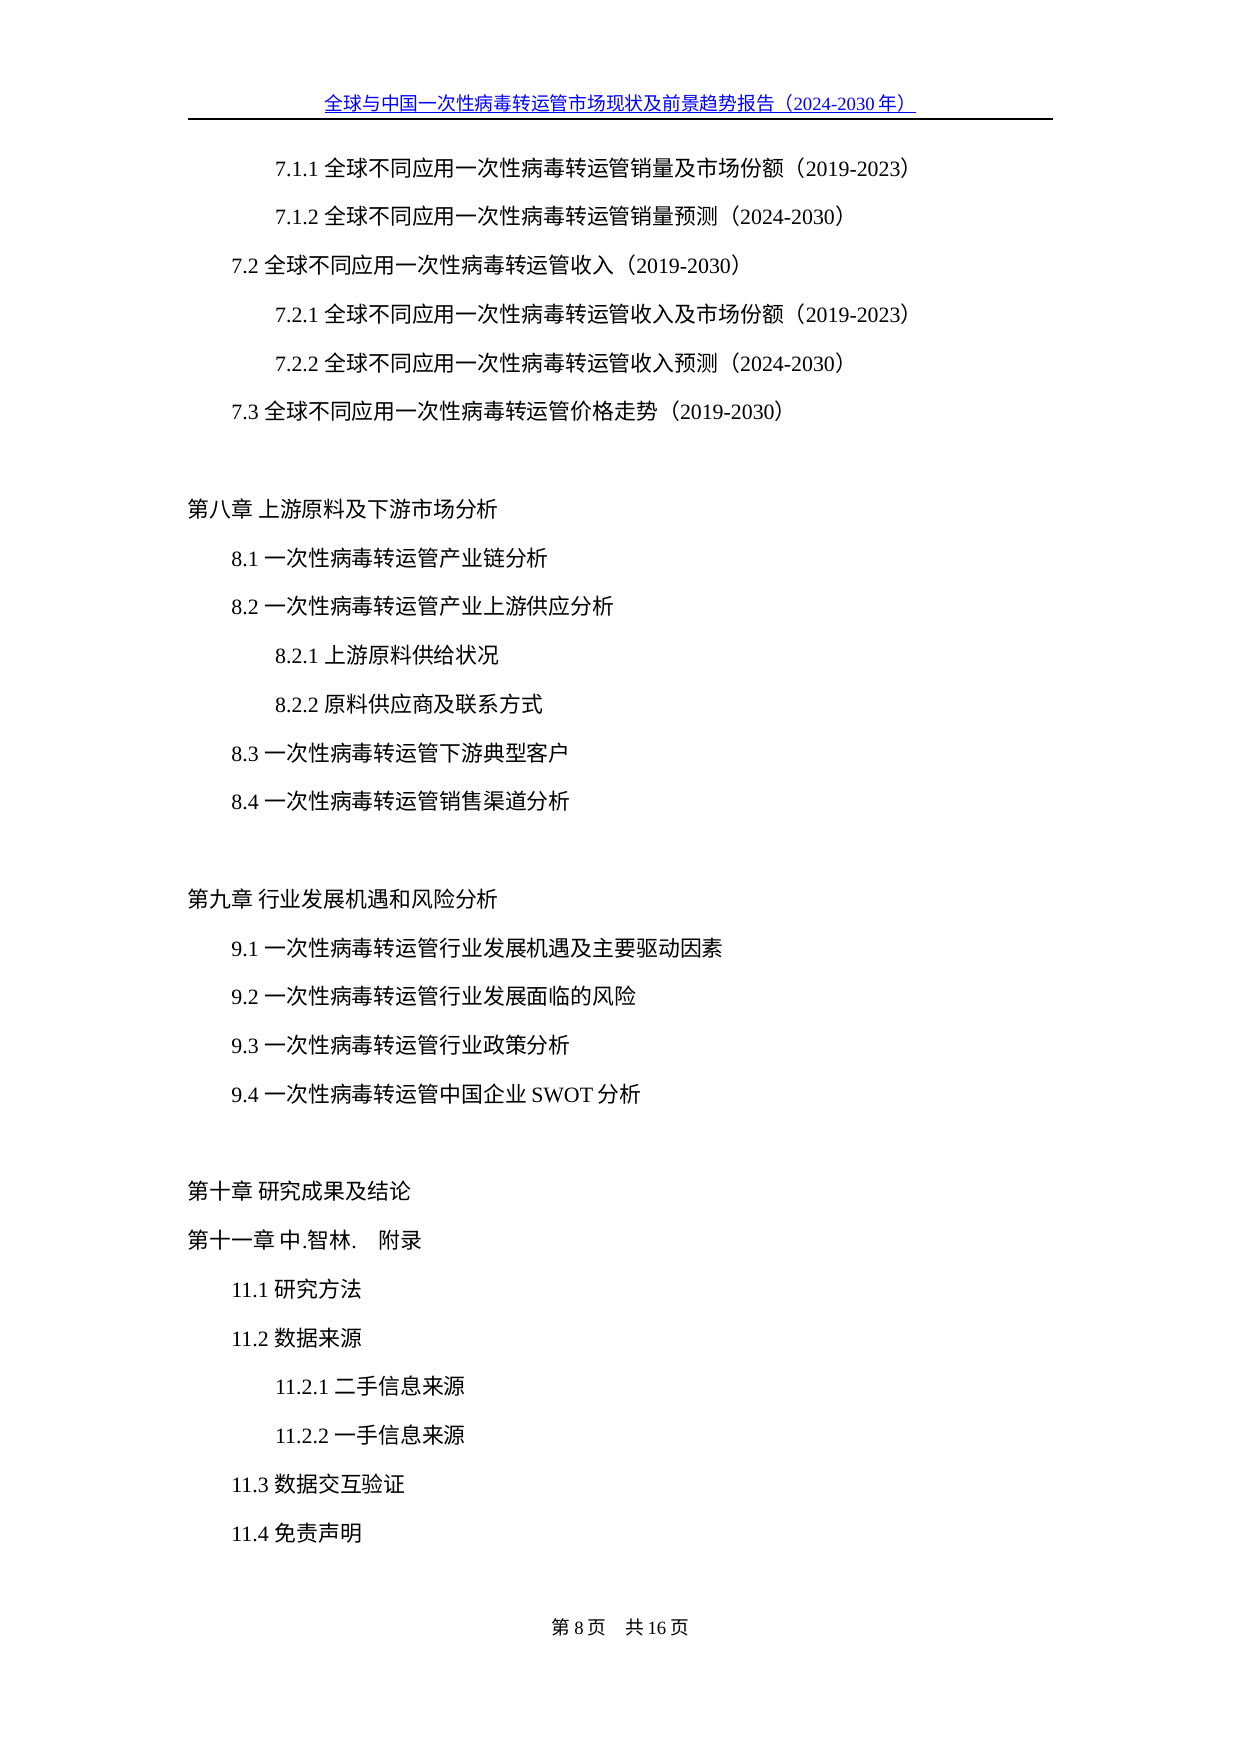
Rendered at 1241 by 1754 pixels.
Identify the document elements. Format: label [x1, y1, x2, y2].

text [187, 150, 1053, 1548]
